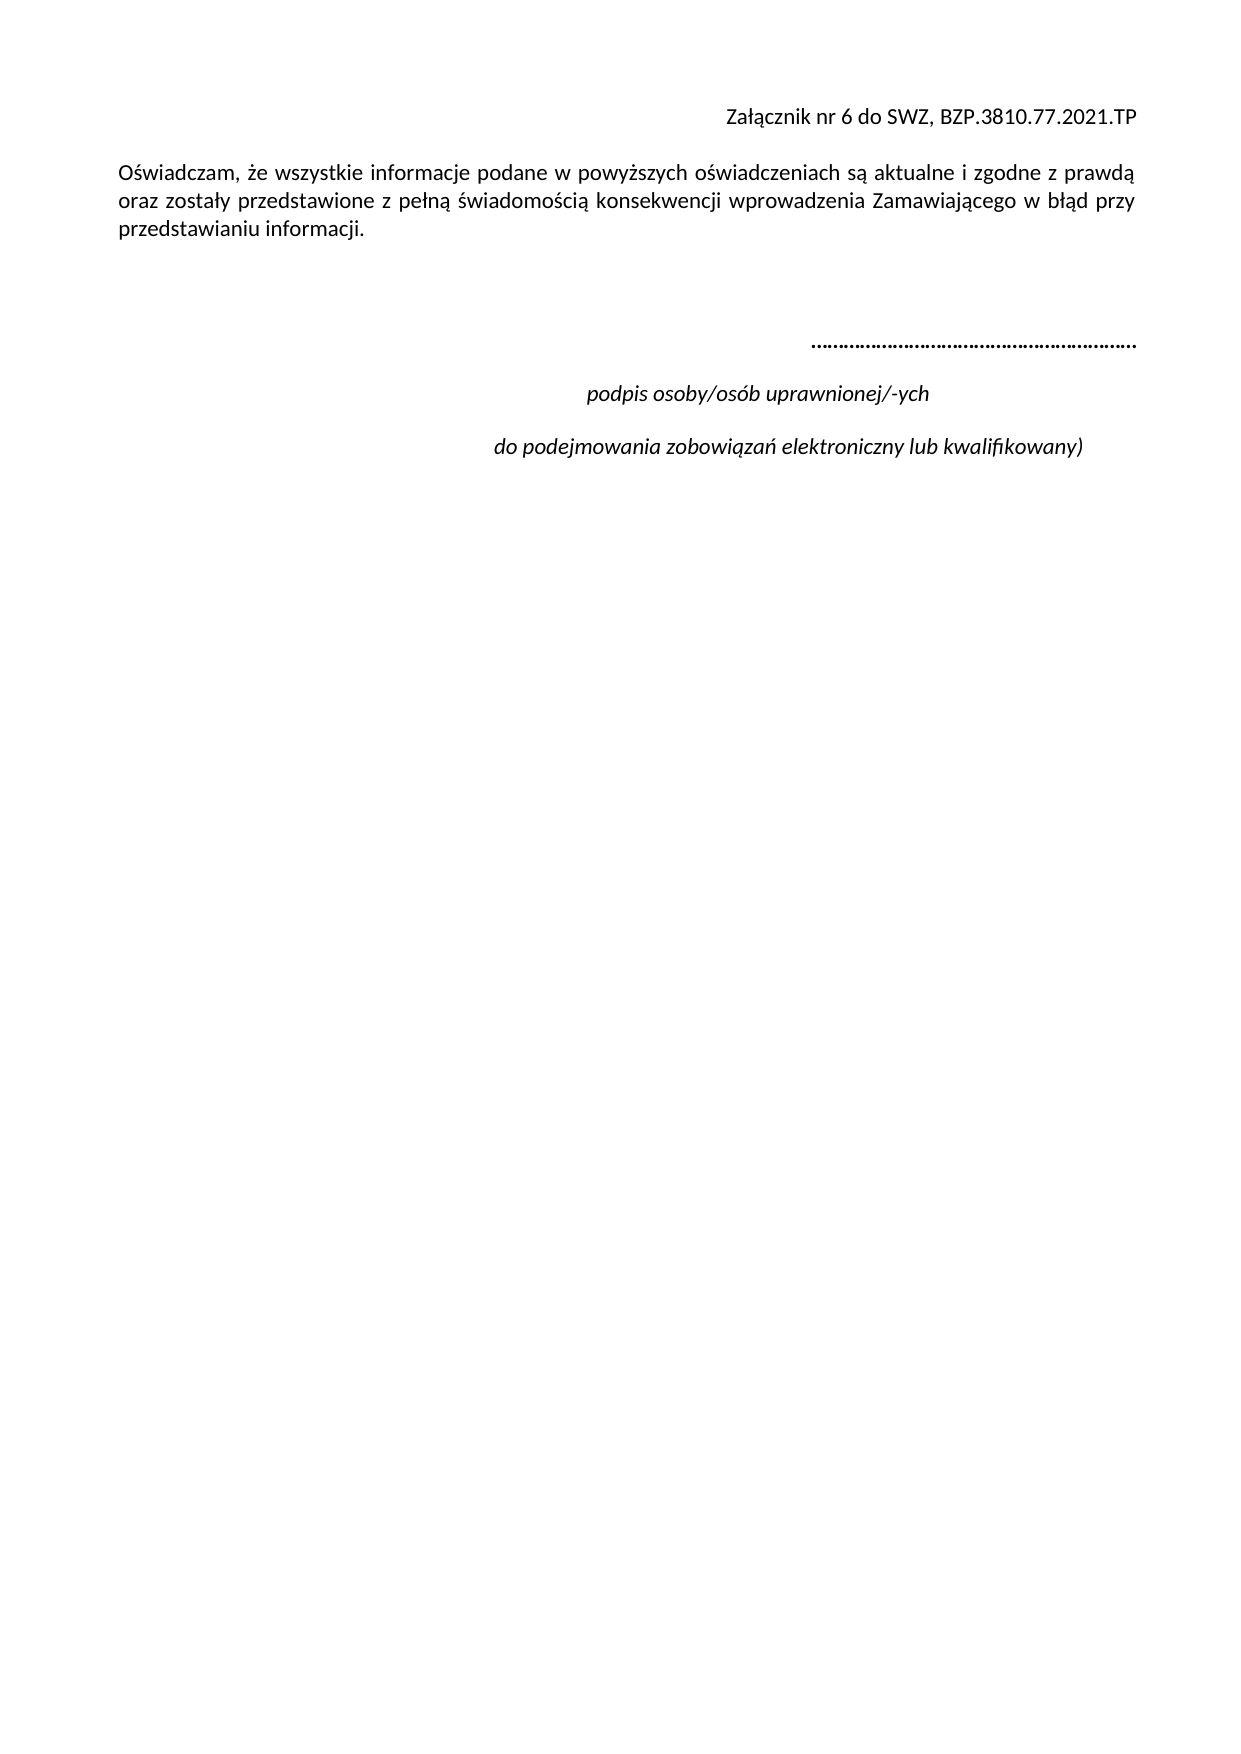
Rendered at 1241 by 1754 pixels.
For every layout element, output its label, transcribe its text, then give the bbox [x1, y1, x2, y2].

text Oświadczam, że wszystkie informacje podane w powyższych oświadczeniach są aktualne i zgodne z prawdą oraz zostały przedstawione z pełną świadomością konsekwencji wprowadzenia Zamawiającego w błąd przy przedstawianiu informacji. [118, 158, 1137, 242]
text podpis osoby/osób uprawnionej/-ych [118, 379, 1137, 407]
text do podejmowania zobowiązań elektroniczny lub kwalifikowany) [118, 432, 1137, 460]
text …………………………………………………… [118, 326, 1137, 354]
